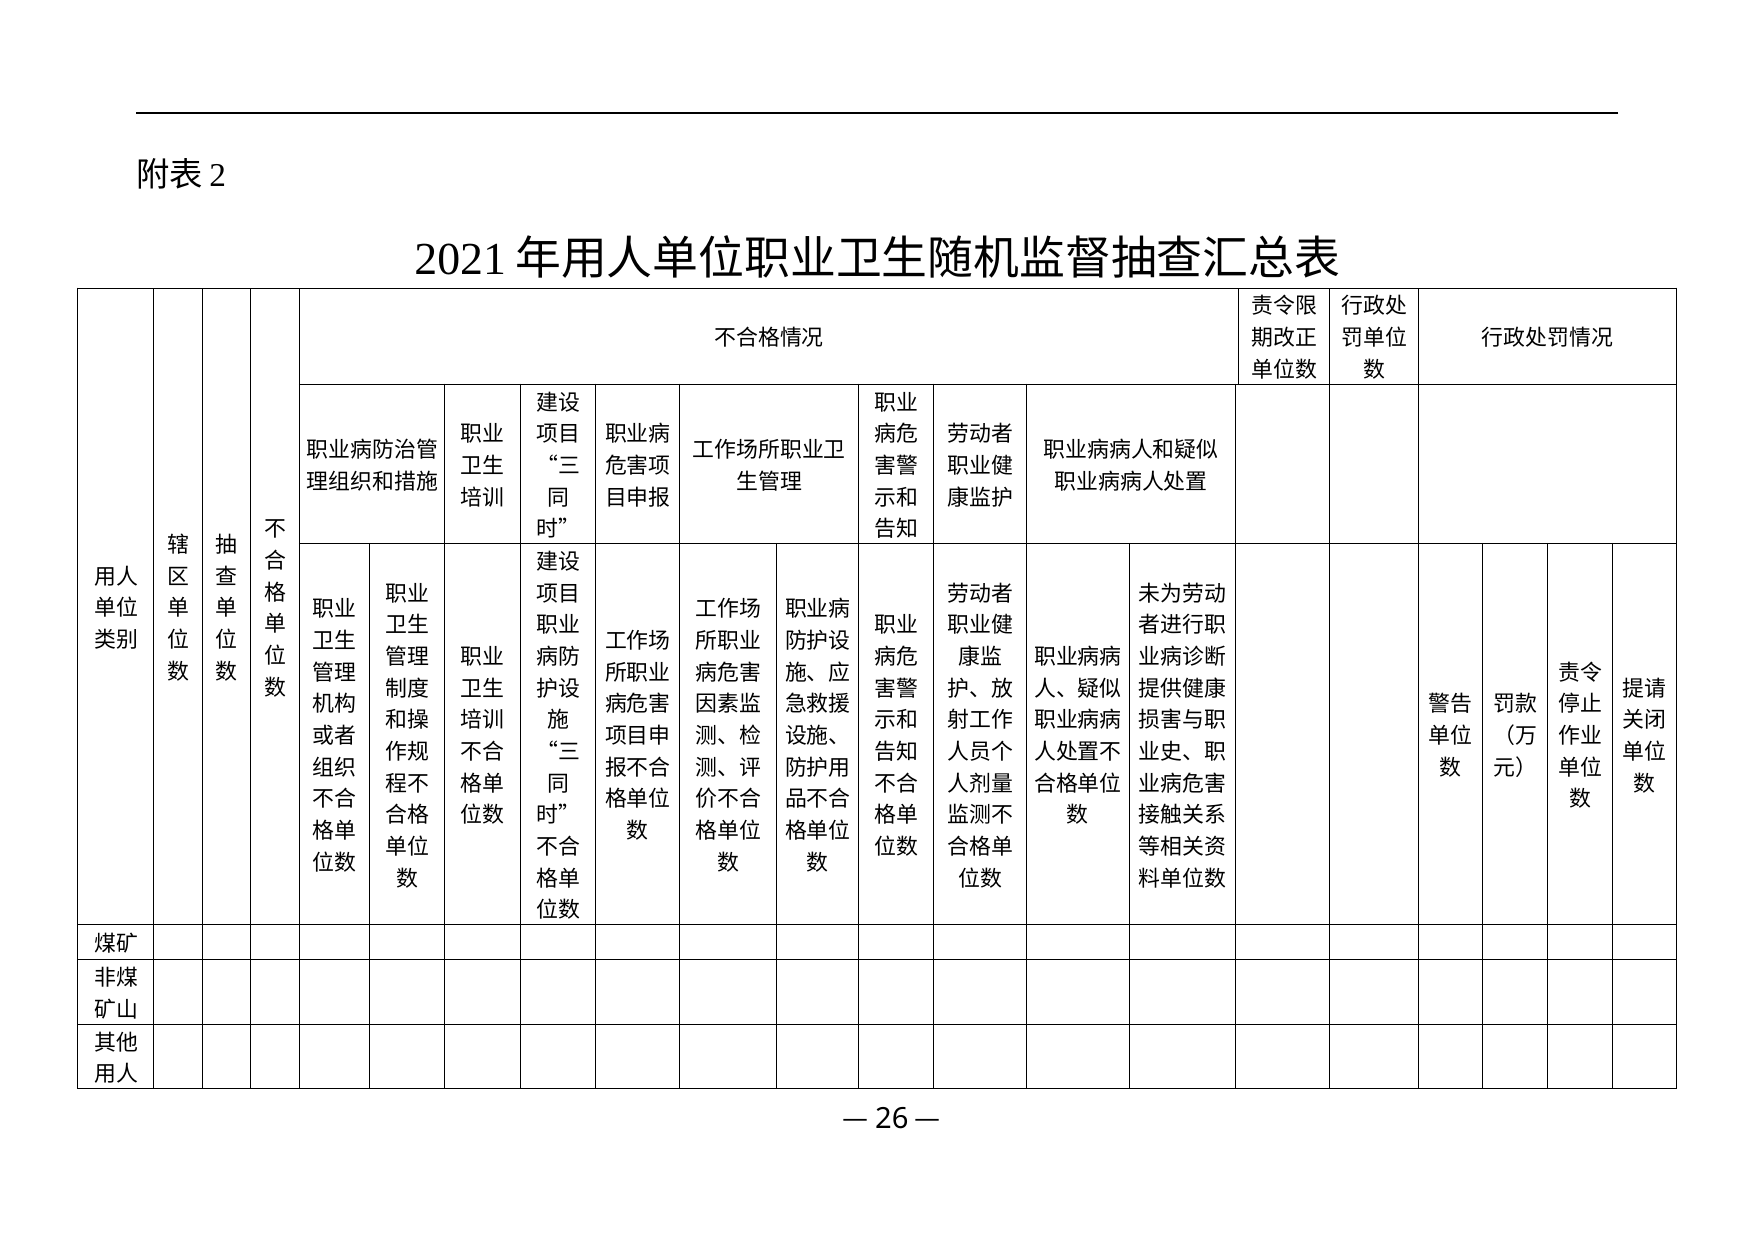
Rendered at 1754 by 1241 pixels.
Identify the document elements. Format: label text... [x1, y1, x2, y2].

table_header 用人单位类别 [78, 289, 153, 924]
table_header 不合格单位数 [251, 289, 299, 924]
table_cell [1483, 925, 1547, 959]
table_cell [445, 1025, 520, 1088]
table_cell 职业卫生管理机构或者组织不合格单位数 [300, 544, 369, 924]
table_cell [521, 960, 595, 1024]
table_cell [370, 1025, 444, 1088]
table_cell [1548, 1025, 1612, 1088]
table_cell [1330, 544, 1418, 924]
table_cell [859, 925, 933, 959]
table_cell [1236, 544, 1329, 924]
table_cell [1419, 925, 1482, 959]
table_cell 职业病病人、疑似职业病病人处置不合格单位数 [1027, 544, 1129, 924]
table_cell [300, 1025, 369, 1088]
table_cell [1483, 960, 1547, 1024]
table_cell [1419, 960, 1482, 1024]
table_cell [1027, 960, 1129, 1024]
table_cell [1330, 960, 1418, 1024]
table_cell [445, 960, 520, 1024]
text 附表2 [136, 148, 1618, 196]
table_cell [1130, 960, 1235, 1024]
table_header 抽查单位数 [203, 289, 250, 924]
table_cell 职业病防治管理组织和措施 [300, 385, 444, 543]
table_cell [1419, 1025, 1482, 1088]
table_cell 工作场所职业病危害项目申报不合格单位数 [596, 544, 679, 924]
table_cell [1548, 925, 1612, 959]
table_cell 煤矿 [78, 925, 153, 959]
table_cell [445, 925, 520, 959]
table_cell 职业卫生培训不合格单位数 [445, 544, 520, 924]
table_cell 劳动者职业健康监护、放射工作人员个人剂量监测不合格单位数 [934, 544, 1026, 924]
table_cell [596, 960, 679, 1024]
table_cell [1330, 925, 1418, 959]
table_cell [154, 925, 202, 959]
table_cell [203, 925, 250, 959]
table_cell [1236, 925, 1329, 959]
table_cell [370, 925, 444, 959]
table_cell 职业病防护设施、应急救援设施、防护用品不合格单位数 [777, 544, 858, 924]
table_cell [680, 960, 776, 1024]
table_cell [777, 1025, 858, 1088]
table_header 不合格情况 [300, 289, 1238, 383]
table_cell [1027, 925, 1129, 959]
table_cell [1330, 1025, 1418, 1088]
table_cell [203, 960, 250, 1024]
table_cell 建设项目职业病防护设施“三同时”不合格单位数 [521, 544, 595, 924]
table_cell [680, 925, 776, 959]
table_cell 提请关闭单位数 [1613, 544, 1676, 924]
table_cell [680, 1025, 776, 1088]
table_cell [370, 960, 444, 1024]
text 2021年用人单位职业卫生随机监督抽查汇总表 [136, 221, 1618, 287]
table_cell [1419, 385, 1676, 543]
table_cell [1236, 1025, 1329, 1088]
table_cell [934, 925, 1026, 959]
table_cell [1130, 1025, 1235, 1088]
table_cell 非煤 矿山 [78, 960, 153, 1024]
table_cell [203, 1025, 250, 1088]
table_cell 职业卫生培训 [445, 385, 520, 543]
table_cell [1027, 1025, 1129, 1088]
table_cell [777, 925, 858, 959]
table_cell 其他用人单位 [78, 1025, 153, 1088]
table_cell [596, 925, 679, 959]
table_cell 职业病危害警示和告知不合格单位数 [859, 544, 933, 924]
table_cell [300, 960, 369, 1024]
table_header 行政处罚单位数 [1330, 289, 1418, 383]
table_cell [1613, 925, 1676, 959]
table_cell [859, 1025, 933, 1088]
table_header 辖区单位数 [154, 289, 202, 924]
table_cell [251, 1025, 299, 1088]
table_cell [154, 960, 202, 1024]
table_header 行政处罚情况 [1419, 289, 1676, 383]
table_cell [154, 1025, 202, 1088]
table_cell [777, 960, 858, 1024]
table_cell 未为劳动者进行职业病诊断提供健康损害与职业史、职业病危害接触关系等相关资料单位数 [1130, 544, 1235, 924]
table_cell [521, 925, 595, 959]
table_cell 劳动者职业健康监护 [934, 385, 1026, 543]
table_cell 责令停止作业单位数 [1548, 544, 1612, 924]
table_cell [251, 925, 299, 959]
table_cell 职业病危害警示和告知 [859, 385, 933, 543]
table_cell [521, 1025, 595, 1088]
table_cell [1613, 960, 1676, 1024]
table_cell 职业病病人和疑似职业病病人处置 [1027, 385, 1235, 543]
table_cell [251, 960, 299, 1024]
table_cell 职业卫生管理制度和操作规程不合格单位数 [370, 544, 444, 924]
table_cell [596, 1025, 679, 1088]
table_header 责令限期改正单位数 [1239, 289, 1329, 383]
table_cell 工作场所职业卫生管理 [680, 385, 858, 543]
table_cell 职业病危害项目申报 [596, 385, 679, 543]
table_cell [934, 1025, 1026, 1088]
table_cell 罚款（万元） [1483, 544, 1547, 924]
table_cell 工作场所职业病危害因素监测、检测、评价不合格单位数 [680, 544, 776, 924]
table_cell [859, 960, 933, 1024]
table_cell [1130, 925, 1235, 959]
table_cell [1613, 1025, 1676, 1088]
table_cell [934, 960, 1026, 1024]
table_cell [1483, 1025, 1547, 1088]
table_cell [1330, 385, 1418, 543]
table_cell [1548, 960, 1612, 1024]
table_cell [1236, 960, 1329, 1024]
table_cell [300, 925, 369, 959]
table_cell 建设项目“三同时” [521, 385, 595, 543]
table_cell 警告单位数 [1419, 544, 1482, 924]
table_cell [1236, 385, 1329, 543]
